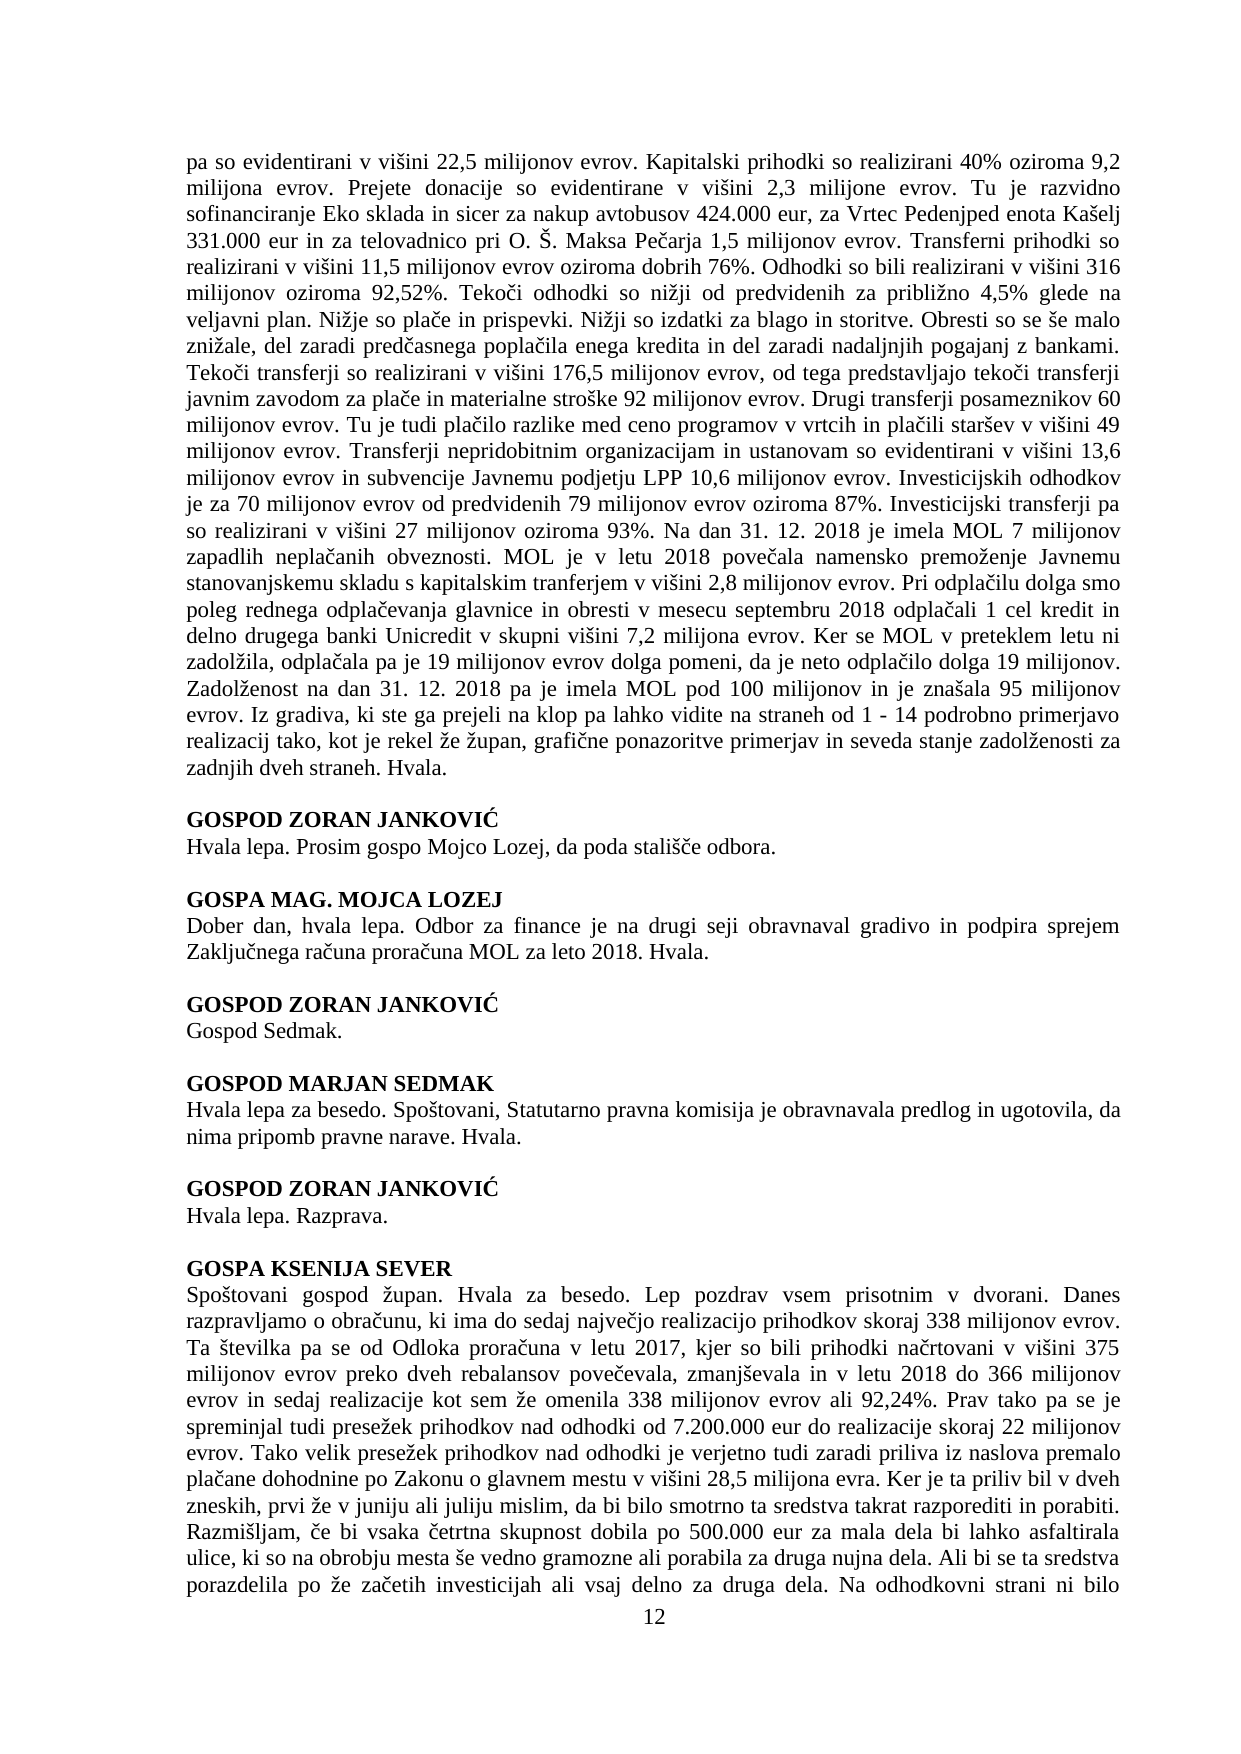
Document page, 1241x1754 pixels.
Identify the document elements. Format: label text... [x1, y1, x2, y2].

text Gospod Sedmak. [186, 1017, 1122, 1044]
text GOSPOD ZORAN JANKOVIĆ [186, 1176, 1122, 1202]
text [186, 148, 1122, 780]
text Hvala lepa. Razprava. [186, 1202, 1122, 1228]
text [186, 1281, 1122, 1597]
text GOSPOD MARJAN SEDMAK [186, 1070, 1122, 1096]
text GOSPOD ZORAN JANKOVIĆ [186, 807, 1122, 833]
text GOSPA KSENIJA SEVER [186, 1254, 1122, 1281]
text GOSPA MAG. MOJCA LOZEJ [186, 886, 1122, 912]
text Dober dan, hvala lepa. Odbor za finance je na drugi seji obravnaval gradivo in podpira sprejem Zaključnega računa proračuna MOL za leto 2018. Hvala. [186, 912, 1122, 965]
text GOSPOD ZORAN JANKOVIĆ [186, 991, 1122, 1017]
text Hvala lepa za besedo. Spoštovani, Statutarno pravna komisija je obravnavala predlog in ugotovila, da nima pripomb pravne narave. Hvala. [186, 1096, 1122, 1149]
text Hvala lepa. Prosim gospo Mojco Lozej, da poda stališče odbora. [186, 833, 1122, 859]
